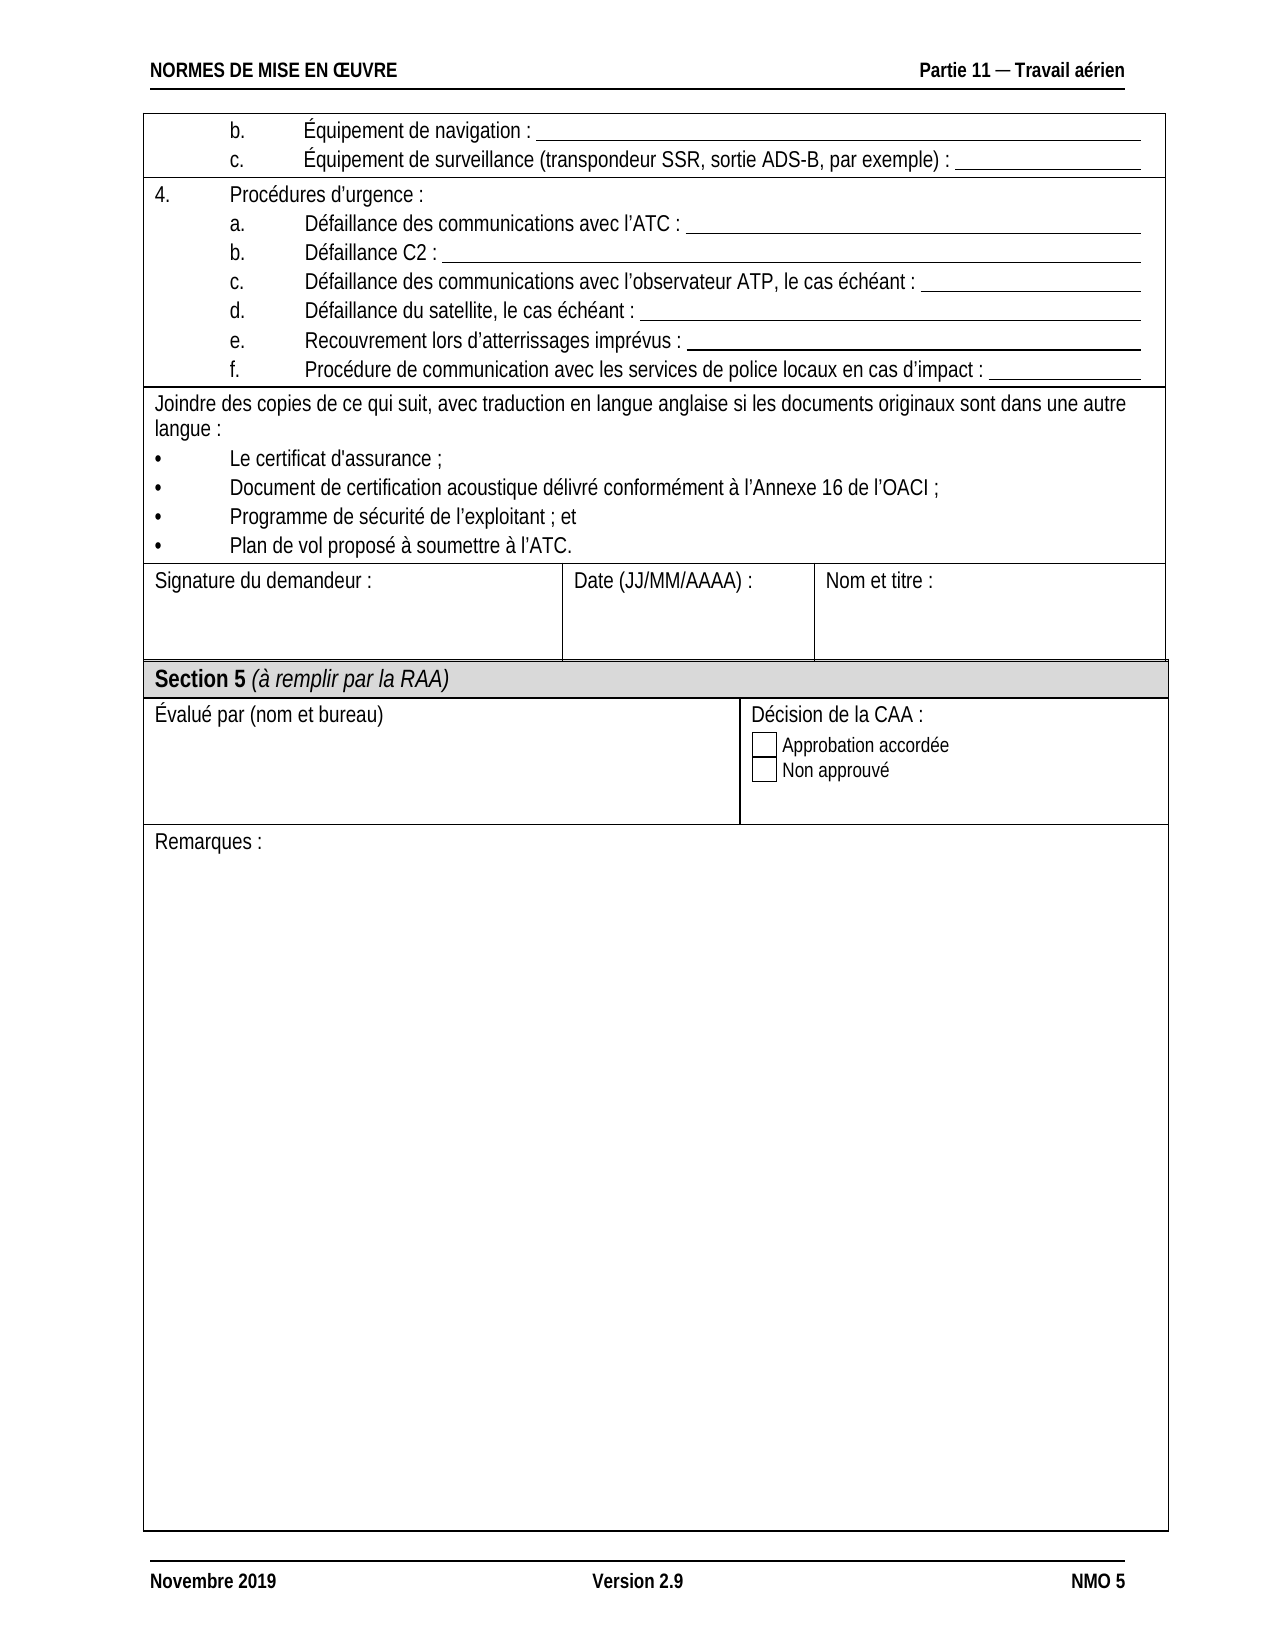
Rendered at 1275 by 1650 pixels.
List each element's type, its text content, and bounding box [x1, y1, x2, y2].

table_cell Remarques : [144, 825, 1168, 1530]
table_cell 4. Procédures d’urgence : a. Défaillance des communications avec l’ATC : b. Défaillance C2 : c. Défaillance des communications avec l’observateur ATP, le cas échéant : d. Défaillance du satellite, le cas échéant : e. Recouvrement lors d’atterrissages imprévus : f. Procédure de communication avec les services de police locaux en cas d’impact : [144, 178, 1165, 386]
table_cell Signature du demandeur : [144, 564, 562, 658]
table_cell Évalué par (nom et bureau) [144, 699, 739, 824]
table_cell Section 5 (à remplir par la RAA) [144, 662, 1168, 697]
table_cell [144, 114, 1165, 177]
table_cell Décision de la CAA : Approbation accordée Non approuvé [741, 699, 1168, 824]
table_cell Date (JJ/MM/AAAA) : [563, 564, 814, 658]
table_cell Joindre des copies de ce qui suit, avec traduction en langue anglaise si les documents originaux sont dans une autre langue : Le certificat d'assurance ; Document de certification acoustique délivré conformément à l’Annexe 16 de l’OACI ; Programme de sécurité de l’exploitant ; et Plan de vol proposé à soumettre à l’ATC. [144, 388, 1165, 563]
table_cell Nom et titre : [815, 564, 1165, 658]
